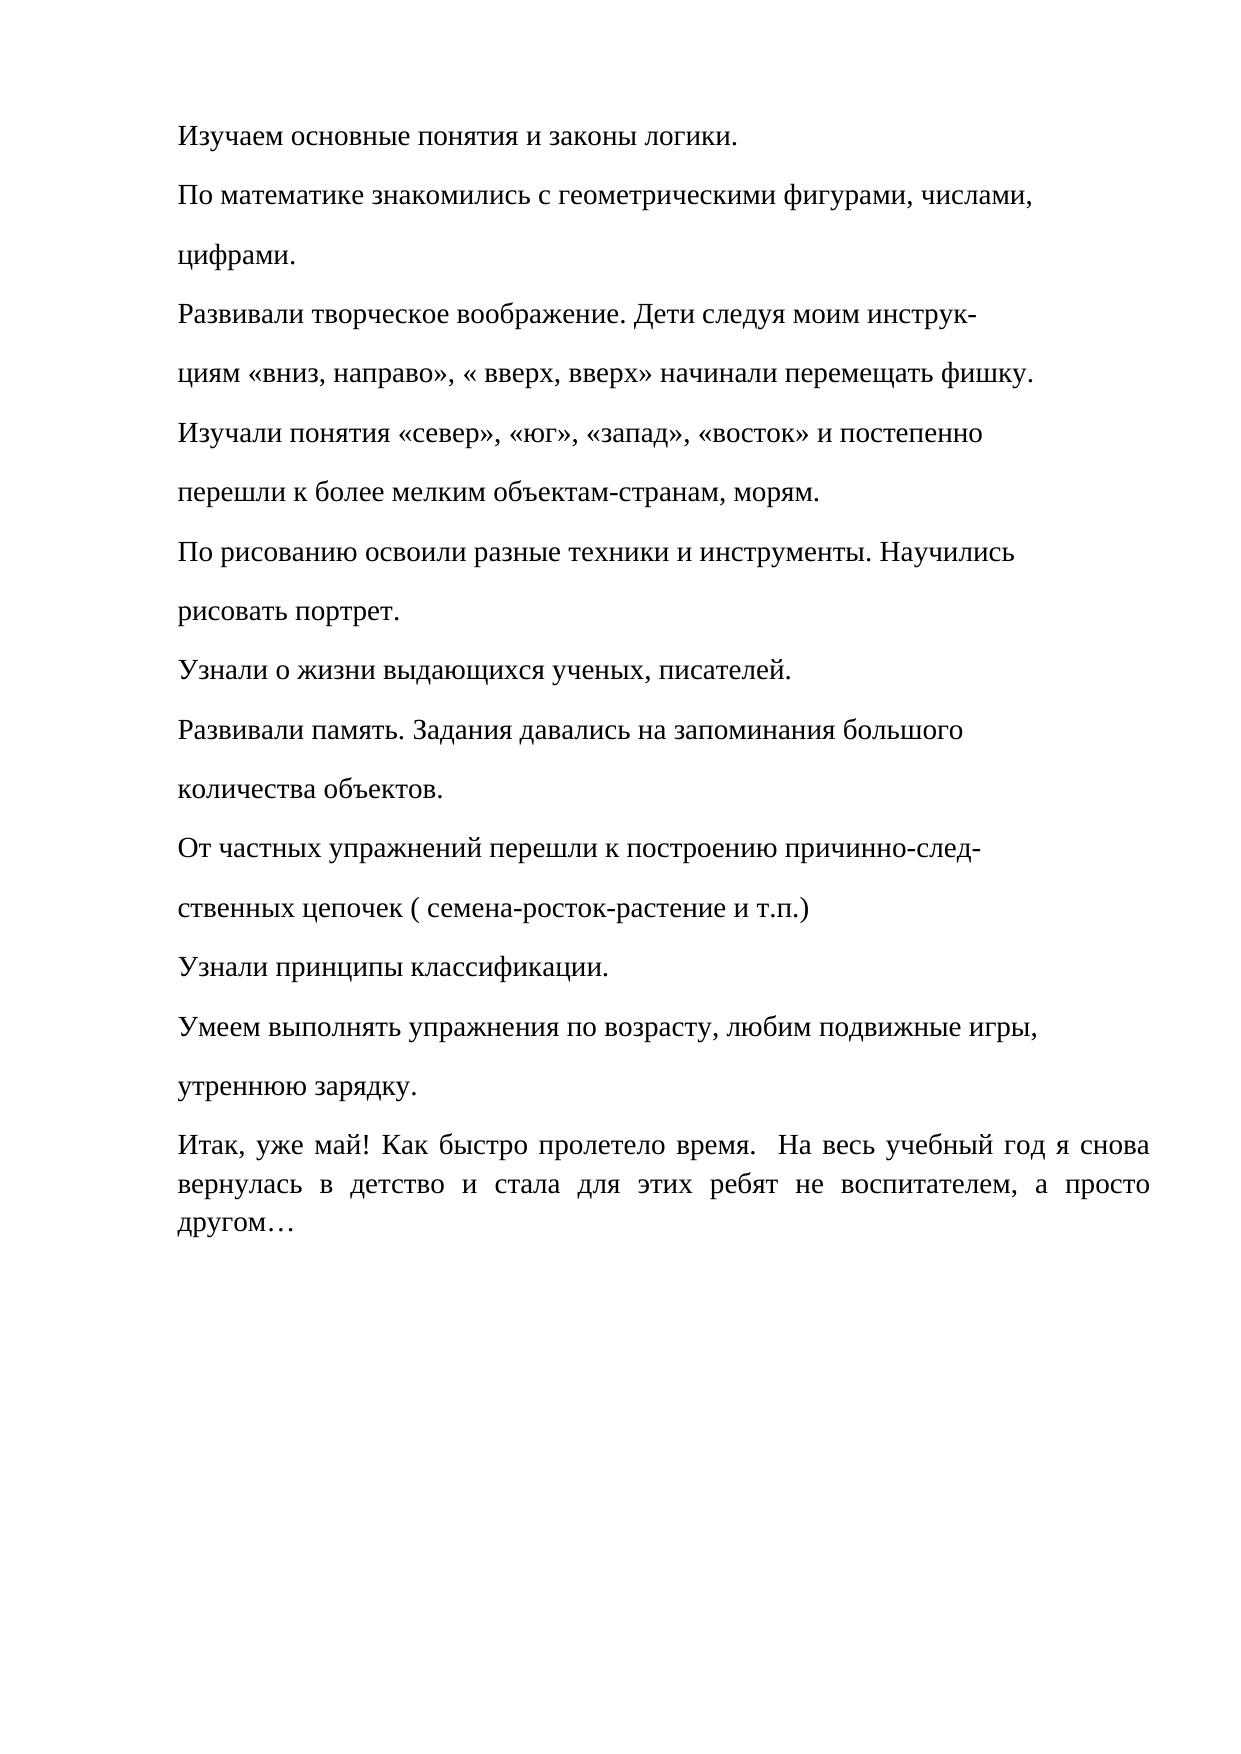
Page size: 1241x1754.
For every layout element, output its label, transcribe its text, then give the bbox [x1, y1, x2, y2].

text перешли к более мелким объектам-странам, морям. [177, 474, 1152, 508]
text Узнали о жизни выдающихся ученых, писателей. [177, 652, 1152, 686]
text От частных упражнений перешли к построению причинно-след- [177, 831, 1152, 864]
text Развивали память. Задания давались на запоминания большого [177, 712, 1152, 745]
text По математике знакомились с геометрическими фигурами, числами, [177, 177, 1152, 211]
text цифрами. [177, 237, 1152, 270]
text Узнали принципы классификации. [177, 949, 1152, 983]
text Изучали понятия «север», «юг», «запад», «восток» и постепенно [177, 415, 1152, 448]
text циям «вниз, направо», « вверх, вверх» начинали перемещать фишку. [177, 356, 1152, 389]
text Итак, уже май! Как быстро пролетело время. На весь учебный год я снова вернулась в детство и стала для этих ребят не воспитателем, а просто другом… [177, 1127, 1152, 1238]
text утреннюю зарядку. [177, 1068, 1152, 1102]
text Изучаем основные понятия и законы логики. [177, 118, 1152, 152]
text Развивали творческое воображение. Дети следуя моим инструк- [177, 296, 1152, 330]
text По рисованию освоили разные техники и инструменты. Научились [177, 534, 1152, 567]
text количества объектов. [177, 771, 1152, 805]
text Умеем выполнять упражнения по возрасту, любим подвижные игры, [177, 1009, 1152, 1042]
text рисовать портрет. [177, 593, 1152, 627]
text ственных цепочек ( семена-росток-растение и т.п.) [177, 890, 1152, 923]
